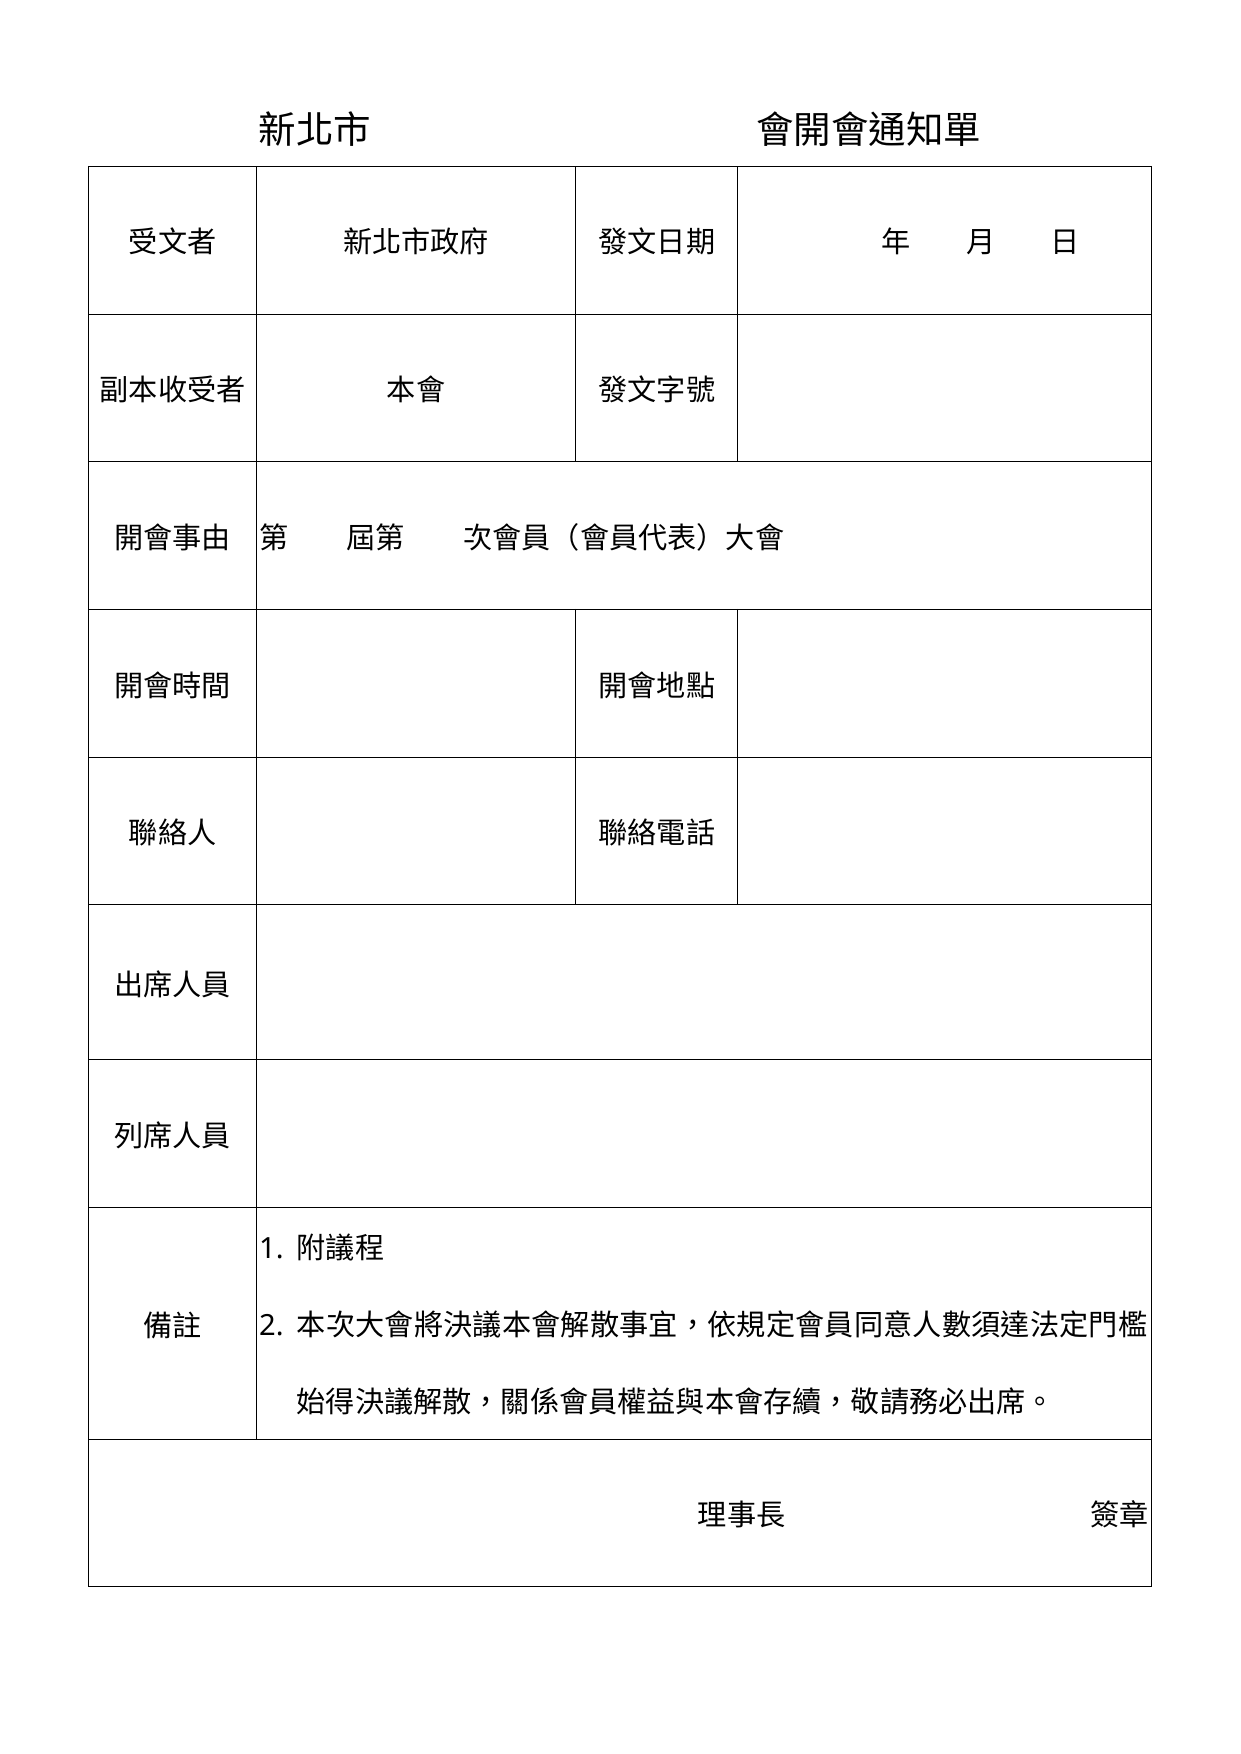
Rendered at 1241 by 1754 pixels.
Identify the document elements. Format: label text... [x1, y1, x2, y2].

table_cell [257, 758, 575, 904]
table_cell [257, 905, 1151, 1059]
text 新北市 會開會通知單 [89, 89, 1152, 166]
table_cell 出席人員 [89, 905, 256, 1059]
table_cell 開會時間 [89, 610, 256, 757]
table_cell 聯絡人 [89, 758, 256, 904]
table_cell 副本收受者 [89, 315, 256, 461]
table_cell 第 屆第 次會員（會員代表）大會 [257, 462, 1151, 609]
table_cell 備註 [89, 1208, 256, 1438]
table_cell [257, 1060, 1151, 1207]
table_cell 發文字號 [576, 315, 737, 461]
table_cell 列席人員 [89, 1060, 256, 1207]
table_cell 理事長 簽章 [89, 1440, 1151, 1586]
table_cell 本會 [257, 315, 575, 461]
table_cell [738, 315, 1151, 461]
table_cell [257, 610, 575, 757]
table_cell 聯絡電話 [576, 758, 737, 904]
table_header 發文日期 [576, 167, 737, 313]
table_cell [738, 610, 1151, 757]
table_header 新北市政府 [257, 167, 575, 313]
table_header 受文者 [89, 167, 256, 313]
table_cell 開會事由 [89, 462, 256, 609]
table_cell 附議程 本次大會將決議本會解散事宜，依規定會員同意人數須達法定門檻始得決議解散，關係會員權益與本會存續，敬請務必出席。 [257, 1208, 1151, 1438]
table_cell [738, 758, 1151, 904]
table_header 年 月 日 [738, 167, 1151, 313]
table_cell 開會地點 [576, 610, 737, 757]
